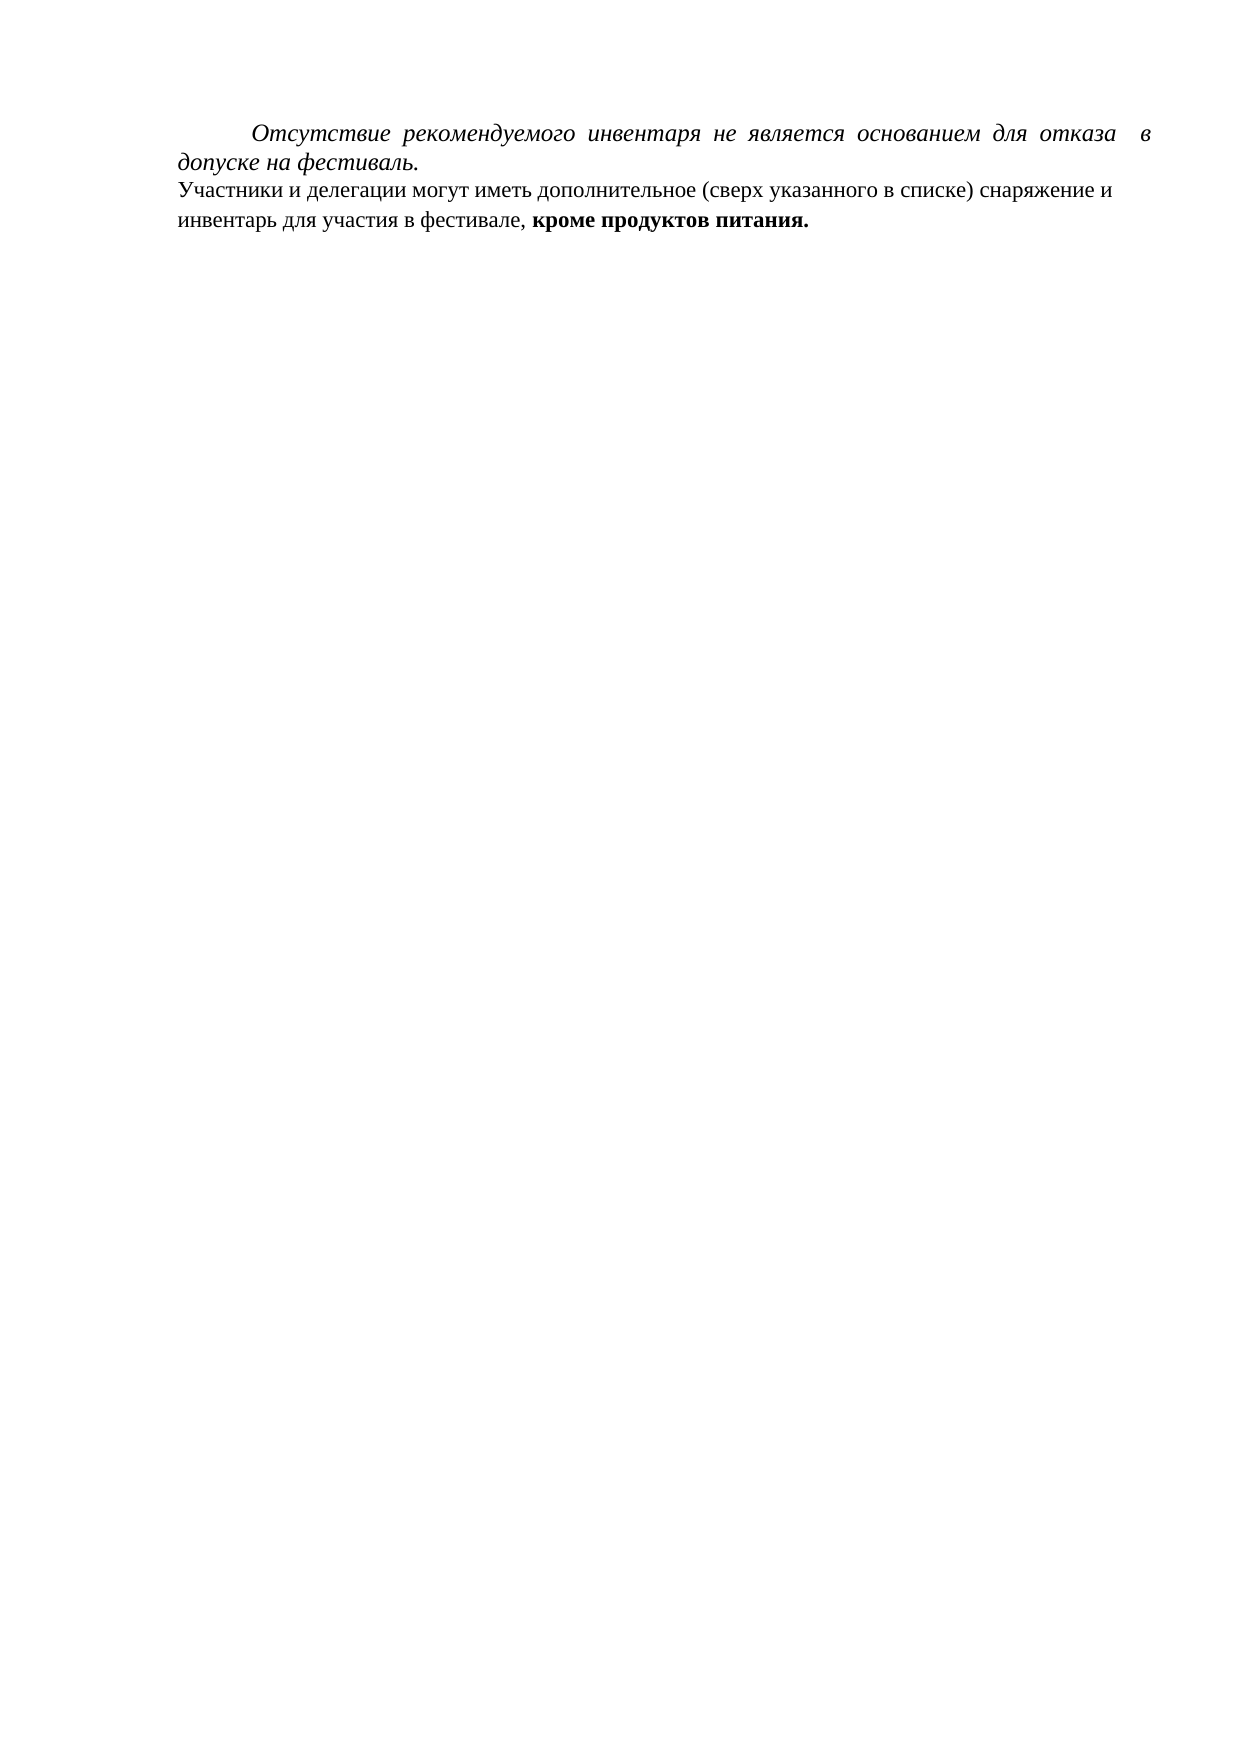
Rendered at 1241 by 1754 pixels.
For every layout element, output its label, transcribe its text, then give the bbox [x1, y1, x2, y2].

text Отсутствие рекомендуемого инвентаря не является основанием для отказа в допуске на фестиваль. [177, 118, 1152, 176]
text Участники и делегации могут иметь дополнительное (сверх указанного в списке) снаряжение и инвентарь для участия в фестивале, кроме продуктов питания. [177, 176, 1152, 232]
